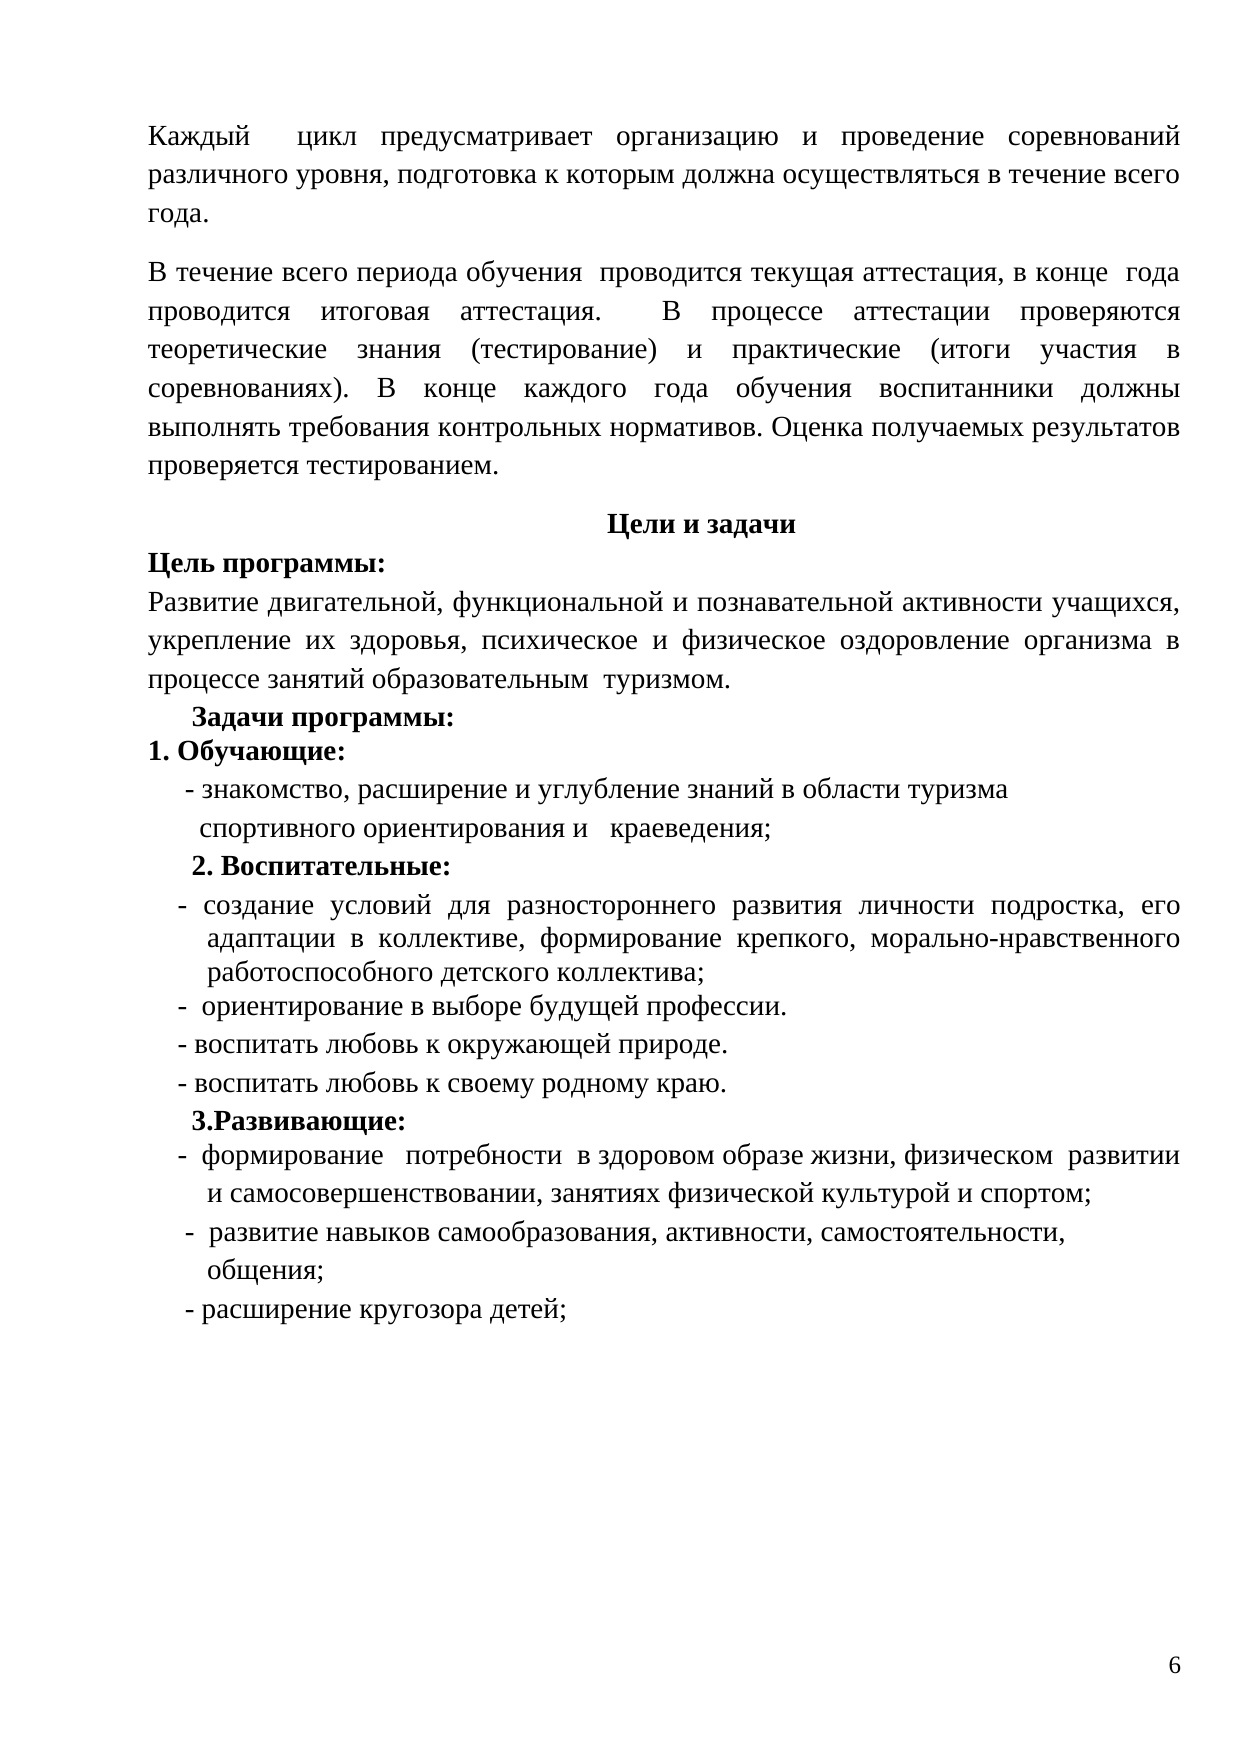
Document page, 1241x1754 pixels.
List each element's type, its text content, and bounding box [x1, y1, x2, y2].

text - воспитать любовь к своему родному краю. [177, 1065, 1181, 1098]
text - расширение кругозора детей; [177, 1291, 1181, 1324]
text 3.Развивающие: [148, 1103, 1181, 1137]
text - ориентирование в выборе будущей профессии. [177, 988, 1181, 1021]
text 2. Воспитательные: [148, 848, 1181, 882]
text Цель программы: [148, 545, 1181, 579]
text - развитие навыков самообразования, активности, самостоятельности, общения; [177, 1214, 1181, 1286]
text Задачи программы: [148, 699, 1181, 733]
text - знакомство, расширение и углубление знаний в области туризма [177, 771, 1181, 805]
text В течение всего периода обучения проводится текущая аттестация, в конце года проводится итоговая аттестация. В процессе аттестации проверяются теоретические знания (тестирование) и практические (итоги участия в соревнованиях). В конце каждого года обучения воспитанники должны выполнять требования контрольных нормативов. Оценка получаемых результатов проверяется тестированием. [148, 254, 1181, 481]
text Цели и задачи [148, 507, 1181, 540]
text 1. Обучающие: [148, 733, 1181, 766]
text спортивного ориентирования и краеведения; [177, 810, 1181, 843]
text - воспитать любовь к окружающей природе. [177, 1026, 1181, 1060]
text Каждый цикл предусматривает организацию и проведение соревнований различного уровня, подготовка к которым должна осуществляться в течение всего года. [148, 118, 1181, 229]
text - создание условий для разностороннего развития личности подростка, его адаптации в коллективе, формирование крепкого, морально-нравственного работоспособного детского коллектива; [177, 887, 1181, 988]
text - формирование потребности в здоровом образе жизни, физическом развитии и самосовершенствовании, занятиях физической культурой и спортом; [177, 1137, 1181, 1209]
text Развитие двигательной, функциональной и познавательной активности учащихся, укрепление их здоровья, психическое и физическое оздоровление организма в процессе занятий образовательным туризмом. [148, 584, 1181, 694]
